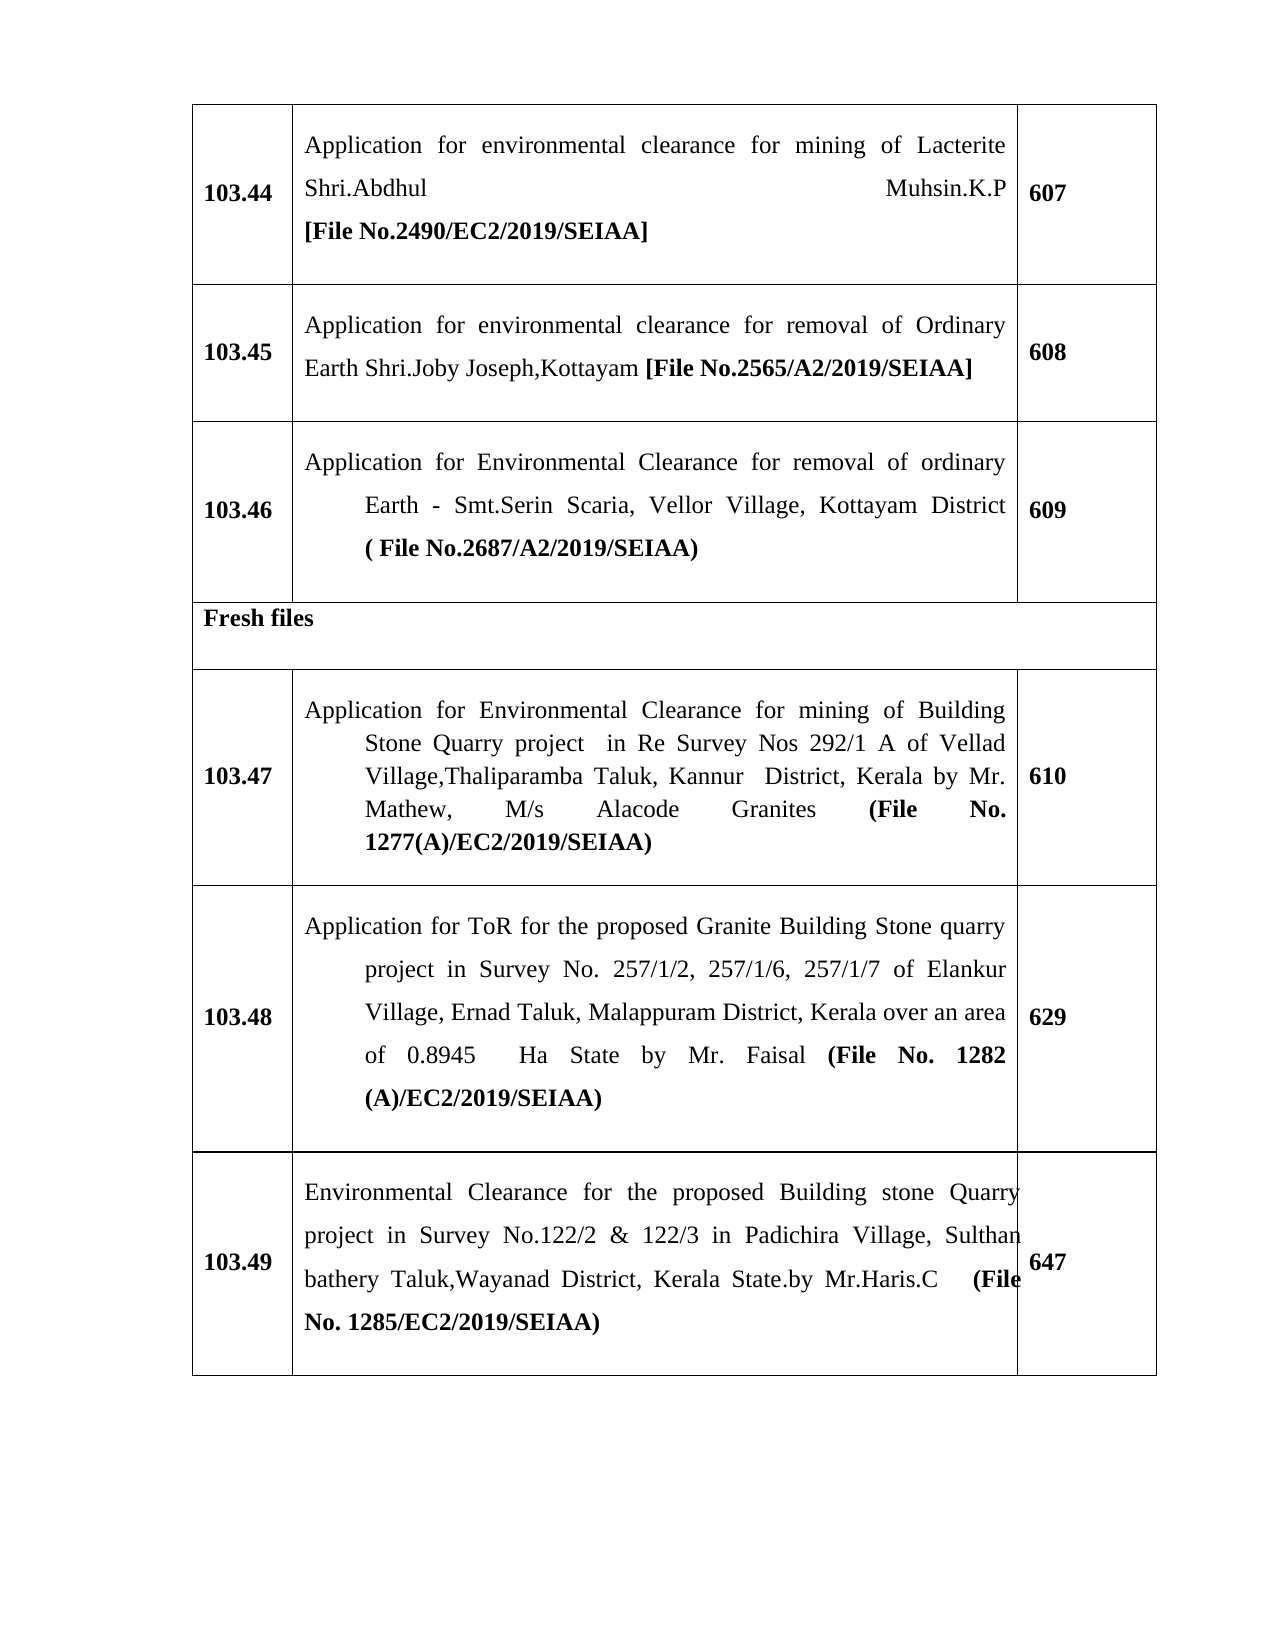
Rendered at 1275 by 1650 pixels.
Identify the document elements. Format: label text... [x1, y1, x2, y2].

table_cell 103.46 [193, 422, 292, 602]
table_cell Application for environmental clearance for mining of Lacterite Shri.Abdhul Muhsin.K.P [File No.2490/EC2/2019/SEIAA] [293, 105, 1017, 284]
table_cell Application for Environmental Clearance for removal of ordinary Earth - Smt.Serin Scaria, Vellor Village, Kottayam District ( File No.2687/A2/2019/SEIAA) [293, 422, 1017, 602]
table_cell 103.45 [193, 285, 292, 421]
table_cell 607 [1018, 105, 1156, 284]
table_cell 103.48 [193, 886, 292, 1151]
table_cell 609 [1018, 422, 1156, 602]
table_cell 629 [1018, 886, 1156, 1151]
table_cell Application for environmental clearance for removal of Ordinary Earth Shri.Joby Joseph,Kottayam [File No.2565/A2/2019/SEIAA] [293, 285, 1017, 421]
table_cell 610 [1018, 670, 1156, 885]
table_cell 103.49 [193, 1153, 292, 1375]
table_cell 608 [1018, 285, 1156, 421]
table_cell Fresh files [193, 603, 1156, 669]
table_cell Application for Environmental Clearance for mining of Building Stone Quarry project in Re Survey Nos 292/1 A of Vellad Village,Thaliparamba Taluk, Kannur District, Kerala by Mr. Mathew, M/s Alacode Granites (File No. 1277(A)/EC2/2019/SEIAA) [293, 670, 1017, 885]
table_cell Environmental Clearance for the proposed Building stone Quarry project in Survey No.122/2 & 122/3 in Padichira Village, Sulthan bathery Taluk,Wayanad District, Kerala State.by Mr.Haris.C (File No. 1285/EC2/2019/SEIAA) [293, 1153, 1017, 1375]
table_cell 103.47 [193, 670, 292, 885]
table_cell 103.44 [193, 105, 292, 284]
table_cell Application for ToR for the proposed Granite Building Stone quarry project in Survey No. 257/1/2, 257/1/6, 257/1/7 of Elankur Village, Ernad Taluk, Malappuram District, Kerala over an area of 0.8945 Ha State by Mr. Faisal (File No. 1282 (A)/EC2/2019/SEIAA) [293, 886, 1017, 1151]
table_cell 647 [1018, 1153, 1156, 1375]
